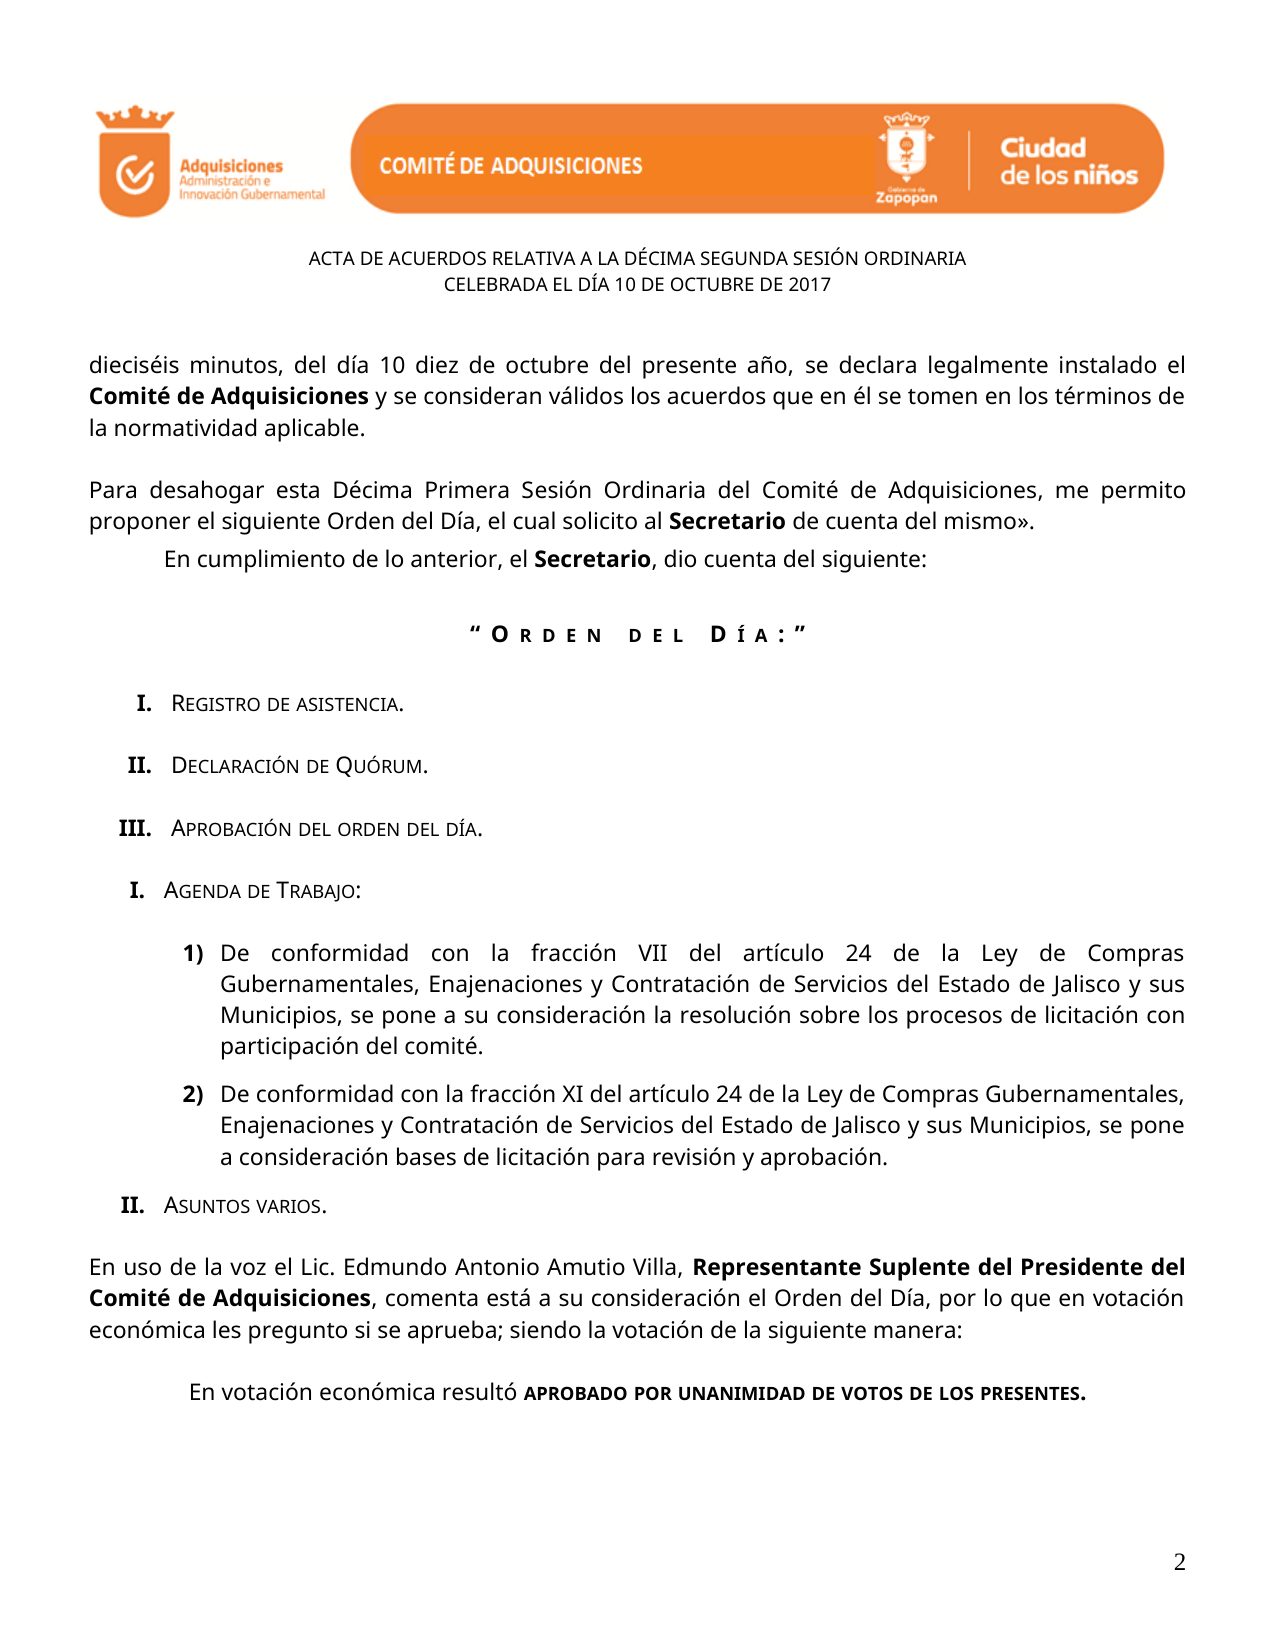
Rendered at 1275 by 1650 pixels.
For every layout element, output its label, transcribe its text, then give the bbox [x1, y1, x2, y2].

picture [88, 97, 1172, 222]
text En votación económica resultó aprobado por unanimidad de votos de los presentes. [89, 1376, 1186, 1407]
list Asuntos varios. [145, 1189, 1186, 1220]
list Aprobación del orden del día. [152, 812, 1137, 843]
list Registro de asistencia. [152, 687, 1137, 718]
text En uso de la voz el Lic. Edmundo Antonio Amutio Villa, Representante Suplente del Presidente del Comité de Adquisiciones, comenta está a su consideración el Orden del Día, por lo que en votación económica les pregunto si se aprueba; siendo la votación de la siguiente manera: [89, 1251, 1186, 1345]
text “Orden del Día:” [89, 611, 1186, 649]
text En cumplimiento de lo anterior, el Secretario, dio cuenta del siguiente: [89, 536, 1186, 574]
list Declaración de Quórum. [152, 749, 1137, 780]
list Agenda de Trabajo: [145, 686, 1186, 905]
list De conformidad con la fracción XI del artículo 24 de la Ley de Compras Gubernamentales, Enajenaciones y Contratación de Servicios del Estado de Jalisco y sus Municipios, se pone a consideración bases de licitación para revisión y aprobación. [182, 1078, 1186, 1172]
text Para desahogar esta Décima Primera Sesión Ordinaria del Comité de Adquisiciones, me permito proponer el siguiente Orden del Día, el cual solicito al Secretario de cuenta del mismo». [89, 474, 1186, 536]
list De conformidad con la fracción VII del artículo 24 de la Ley de Compras Gubernamentales, Enajenaciones y Contratación de Servicios del Estado de Jalisco y sus Municipios, se pone a su consideración la resolución sobre los procesos de licitación con participación del comité. [182, 937, 1186, 1062]
